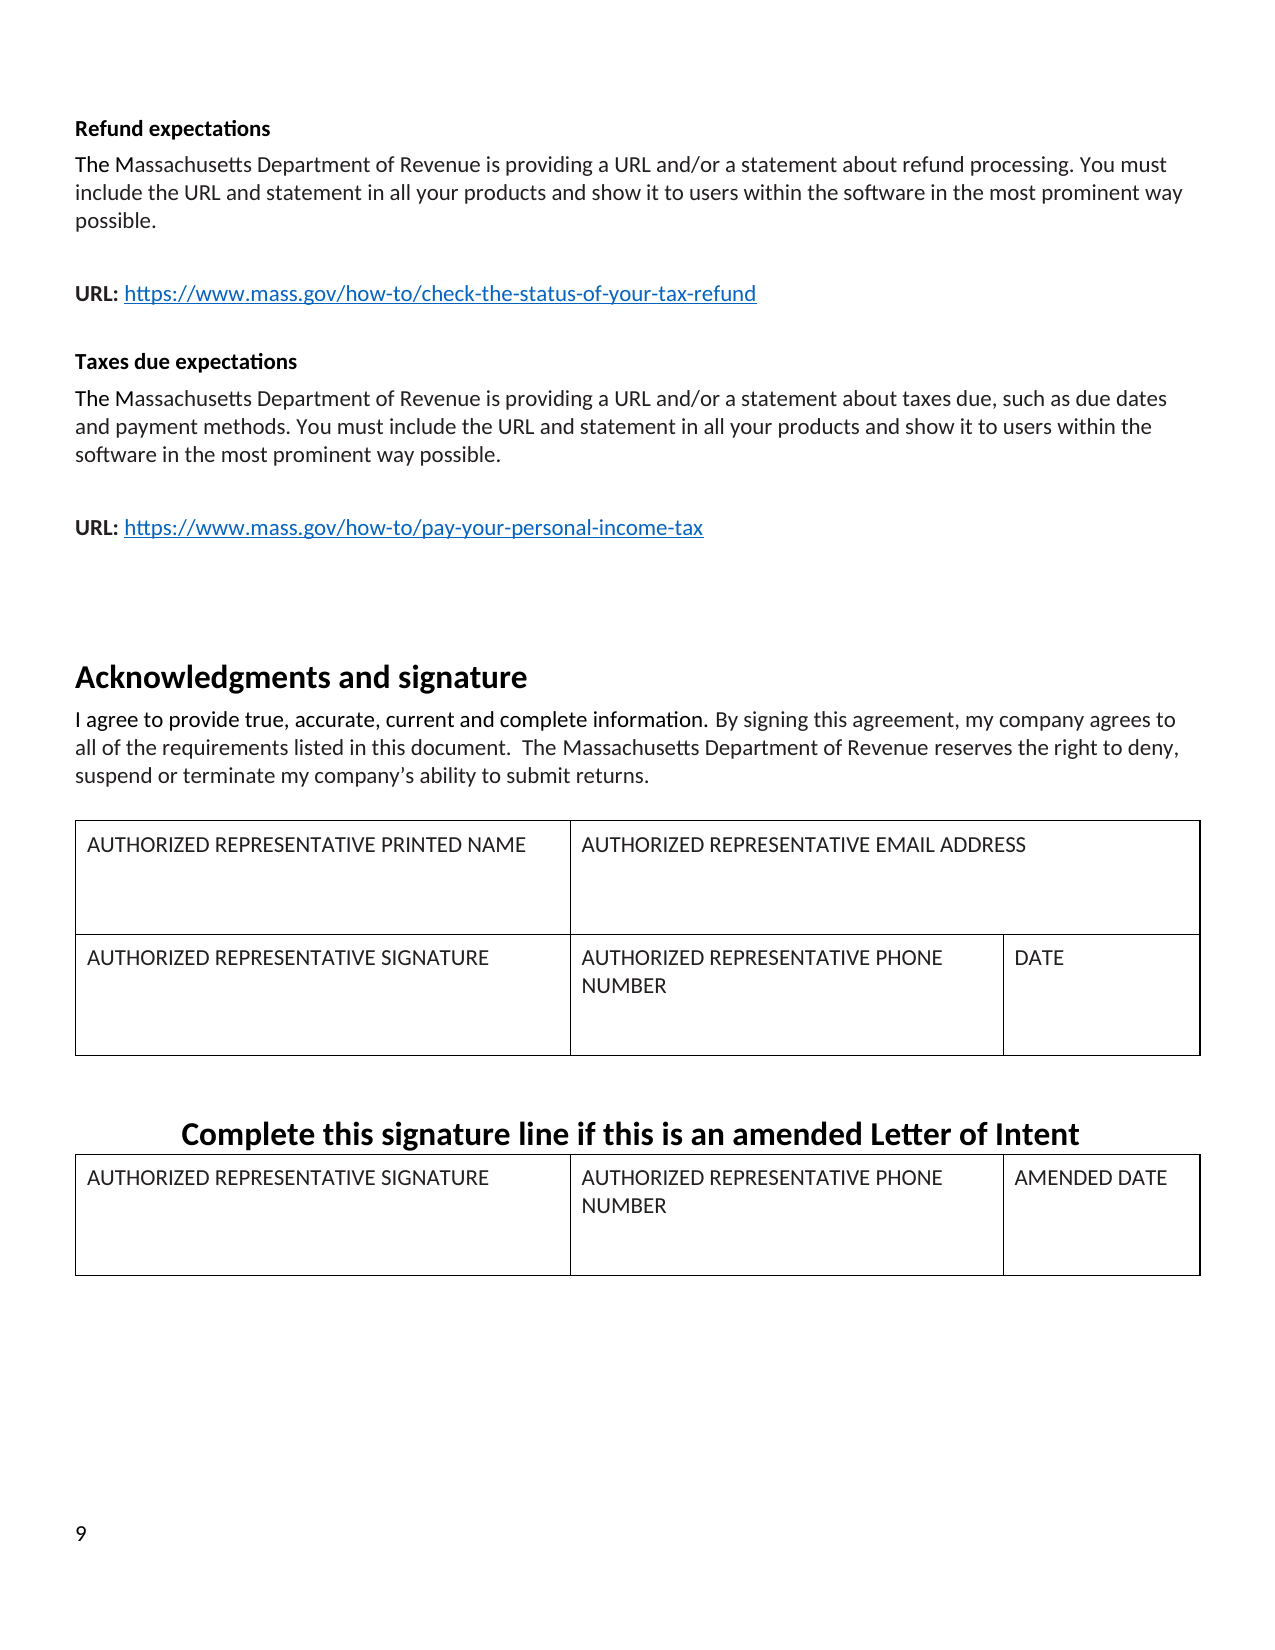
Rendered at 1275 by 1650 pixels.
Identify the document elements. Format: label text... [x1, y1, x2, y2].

text URL: https://www.mass.gov/how-to/check-the-status-of-your-tax-refund [75, 279, 1187, 307]
table_header AUTHORIZED REPRESENTATIVE PHONE NUMBER [571, 1155, 1003, 1274]
text URL: https://www.mass.gov/how-to/pay-your-personal-income-tax [75, 513, 1187, 541]
table_header AUTHORIZED REPRESENTATIVE PRINTED NAME [76, 821, 570, 934]
text I agree to provide true, accurate, current and complete information. By signing this agreement, my company agrees to all of the requirements listed in this document. The Massachusetts Department of Revenue reserves the right to deny, suspend or terminate my company’s ability to submit returns. [75, 705, 1187, 789]
table_header AMENDED DATE [1004, 1155, 1199, 1274]
text The Massachusetts Department of Revenue is providing a URL and/or a statement about refund processing. You must include the URL and statement in all your products and show it to users within the software in the most prominent way possible. [75, 150, 1187, 234]
subtitle Acknowledgments and signature [75, 656, 1200, 697]
subtitle Refund expectations [75, 114, 1200, 142]
subtitle Taxes due expectations [75, 347, 1200, 376]
table_cell DATE [1004, 935, 1199, 1054]
table_header AUTHORIZED REPRESENTATIVE EMAIL ADDRESS [571, 821, 1199, 934]
table_header AUTHORIZED REPRESENTATIVE SIGNATURE [76, 1155, 570, 1274]
table_cell AUTHORIZED REPRESENTATIVE SIGNATURE [76, 935, 570, 1054]
text The Massachusetts Department of Revenue is providing a URL and/or a statement about taxes due, such as due dates and payment methods. You must include the URL and statement in all your products and show it to users within the software in the most prominent way possible. [75, 384, 1187, 468]
table_cell AUTHORIZED REPRESENTATIVE PHONE NUMBER [571, 935, 1003, 1054]
text Complete this signature line if this is an amended Letter of Intent [75, 1113, 1187, 1154]
